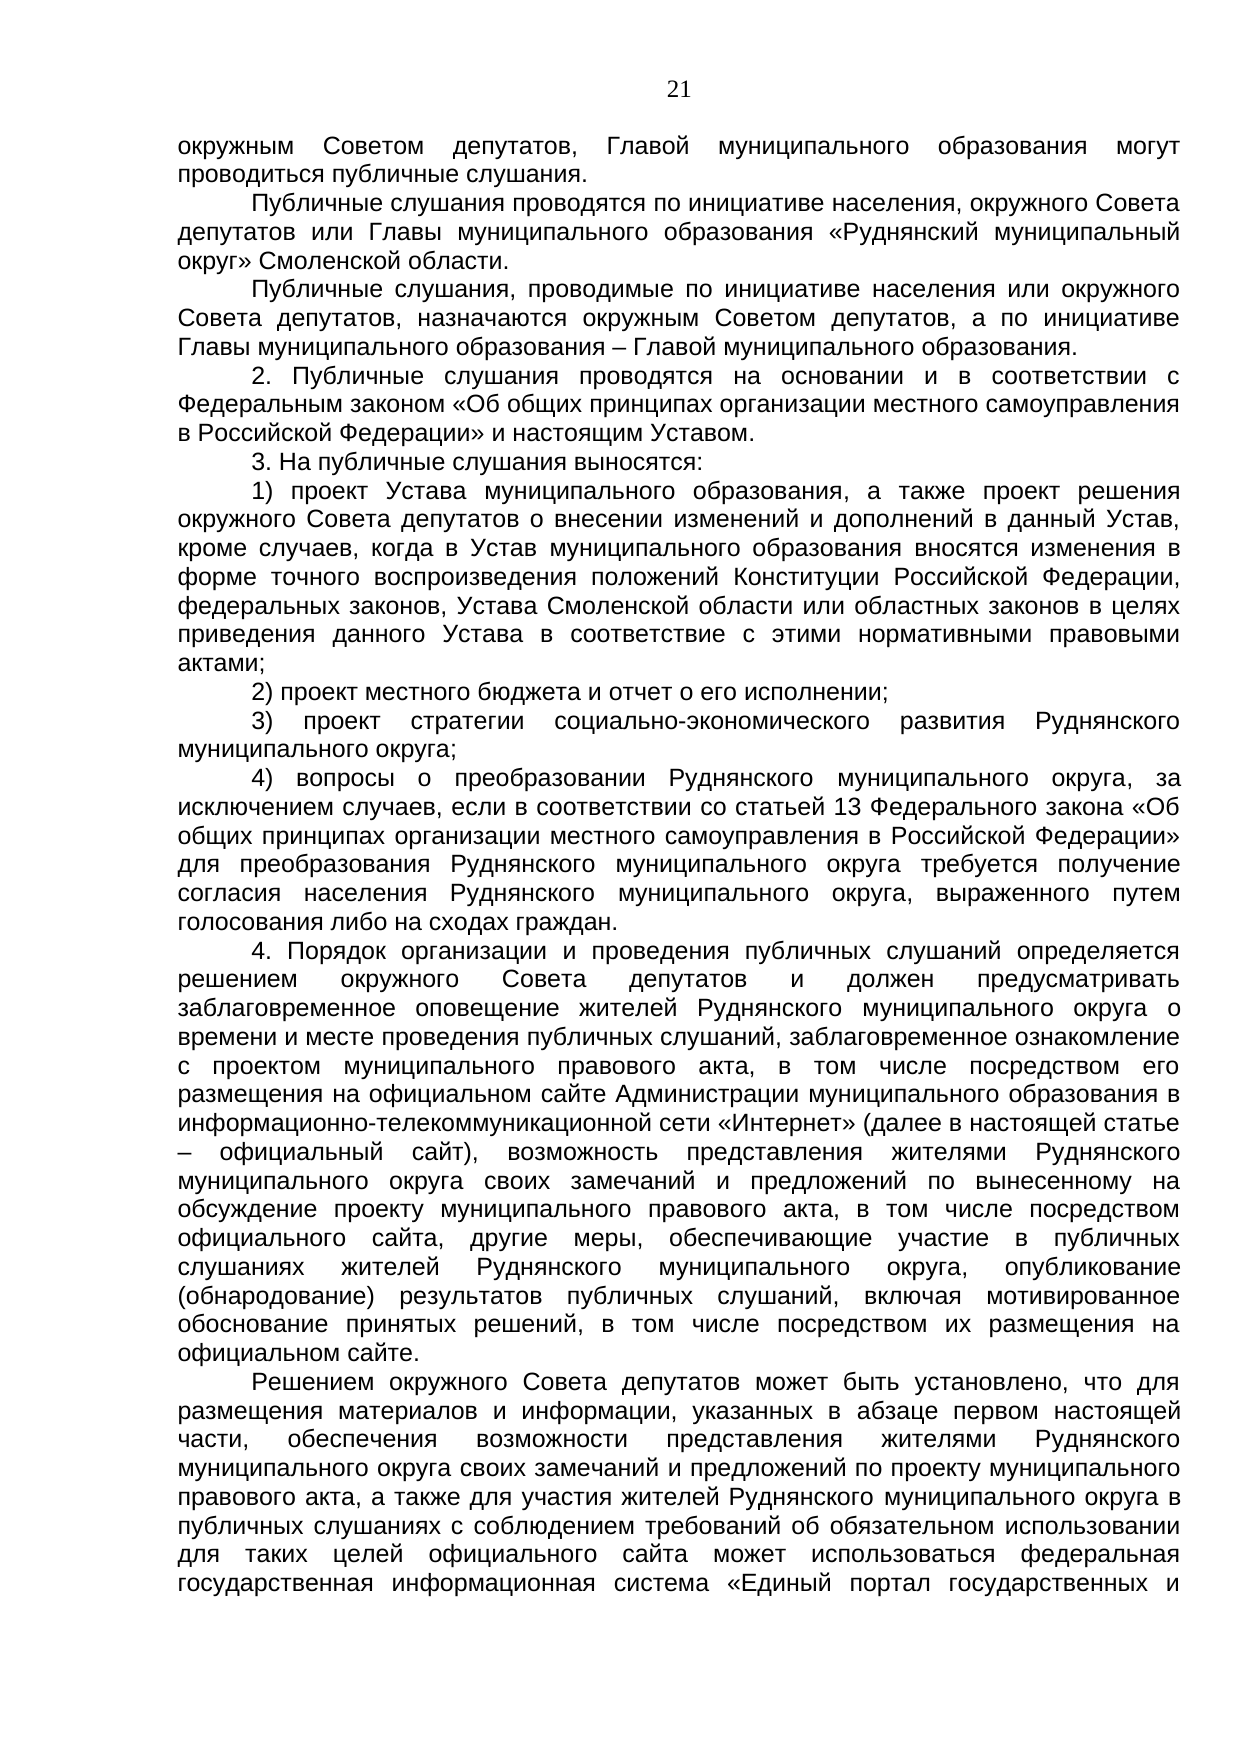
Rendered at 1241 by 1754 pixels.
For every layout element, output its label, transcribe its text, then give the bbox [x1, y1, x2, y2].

text Публичные слушания проводятся по инициативе населения, окружного Совета депутатов или Главы муниципального образования «Руднянский муниципальный округ» Смоленской области. [177, 188, 1181, 274]
text Публичные слушания, проводимые по инициативе населения или окружного Совета депутатов, назначаются окружным Советом депутатов, а по инициативе Главы муниципального образования – Главой муниципального образования. [177, 274, 1181, 361]
text 2. Публичные слушания проводятся на основании и в соответствии с Федеральным законом «Об общих принципах организации местного самоуправления в Российской Федерации» и настоящим Уставом. [177, 361, 1181, 447]
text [177, 1367, 1181, 1597]
text 4) вопросы о преобразовании Руднянского муниципального округа, за исключением случаев, если в соответствии со статьей 13 Федерального закона «Об общих принципах организации местного самоуправления в Российской Федерации» для преобразования Руднянского муниципального округа требуется получение согласия населения Руднянского муниципального округа, выраженного путем голосования либо на сходах граждан. [177, 763, 1181, 936]
text 4. Порядок организации и проведения публичных слушаний определяется решением окружного Совета депутатов и должен предусматривать заблаговременное оповещение жителей Руднянского муниципального округа о времени и месте проведения публичных слушаний, заблаговременное ознакомление с проектом муниципального правового акта, в том числе посредством его размещения на официальном сайте Администрации муниципального образования в информационно-телекоммуникационной сети «Интернет» (далее в настоящей статье – официальный сайт), возможность представления жителями Руднянского муниципального округа своих замечаний и предложений по вынесенному на обсуждение проекту муниципального правового акта, в том числе посредством официального сайта, другие меры, обеспечивающие участие в публичных слушаниях жителей Руднянского муниципального округа, опубликование (обнародование) результатов публичных слушаний, включая мотивированное обоснование принятых решений, в том числе посредством их размещения на официальном сайте. [177, 936, 1181, 1367]
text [177, 131, 1181, 188]
text 3) проект стратегии социально-экономического развития Руднянского муниципального округа; [177, 706, 1181, 763]
text 1) проект Устава муниципального образования, а также проект решения окружного Совета депутатов о внесении изменений и дополнений в данный Устав, кроме случаев, когда в Устав муниципального образования вносятся изменения в форме точного воспроизведения положений Конституции Российской Федерации, федеральных законов, Устава Смоленской области или областных законов в целях приведения данного Устава в соответствие с этими нормативными правовыми актами; [177, 476, 1181, 677]
text 3. На публичные слушания выносятся: [177, 447, 1181, 476]
text 2) проект местного бюджета и отчет о его исполнении; [177, 677, 1181, 706]
